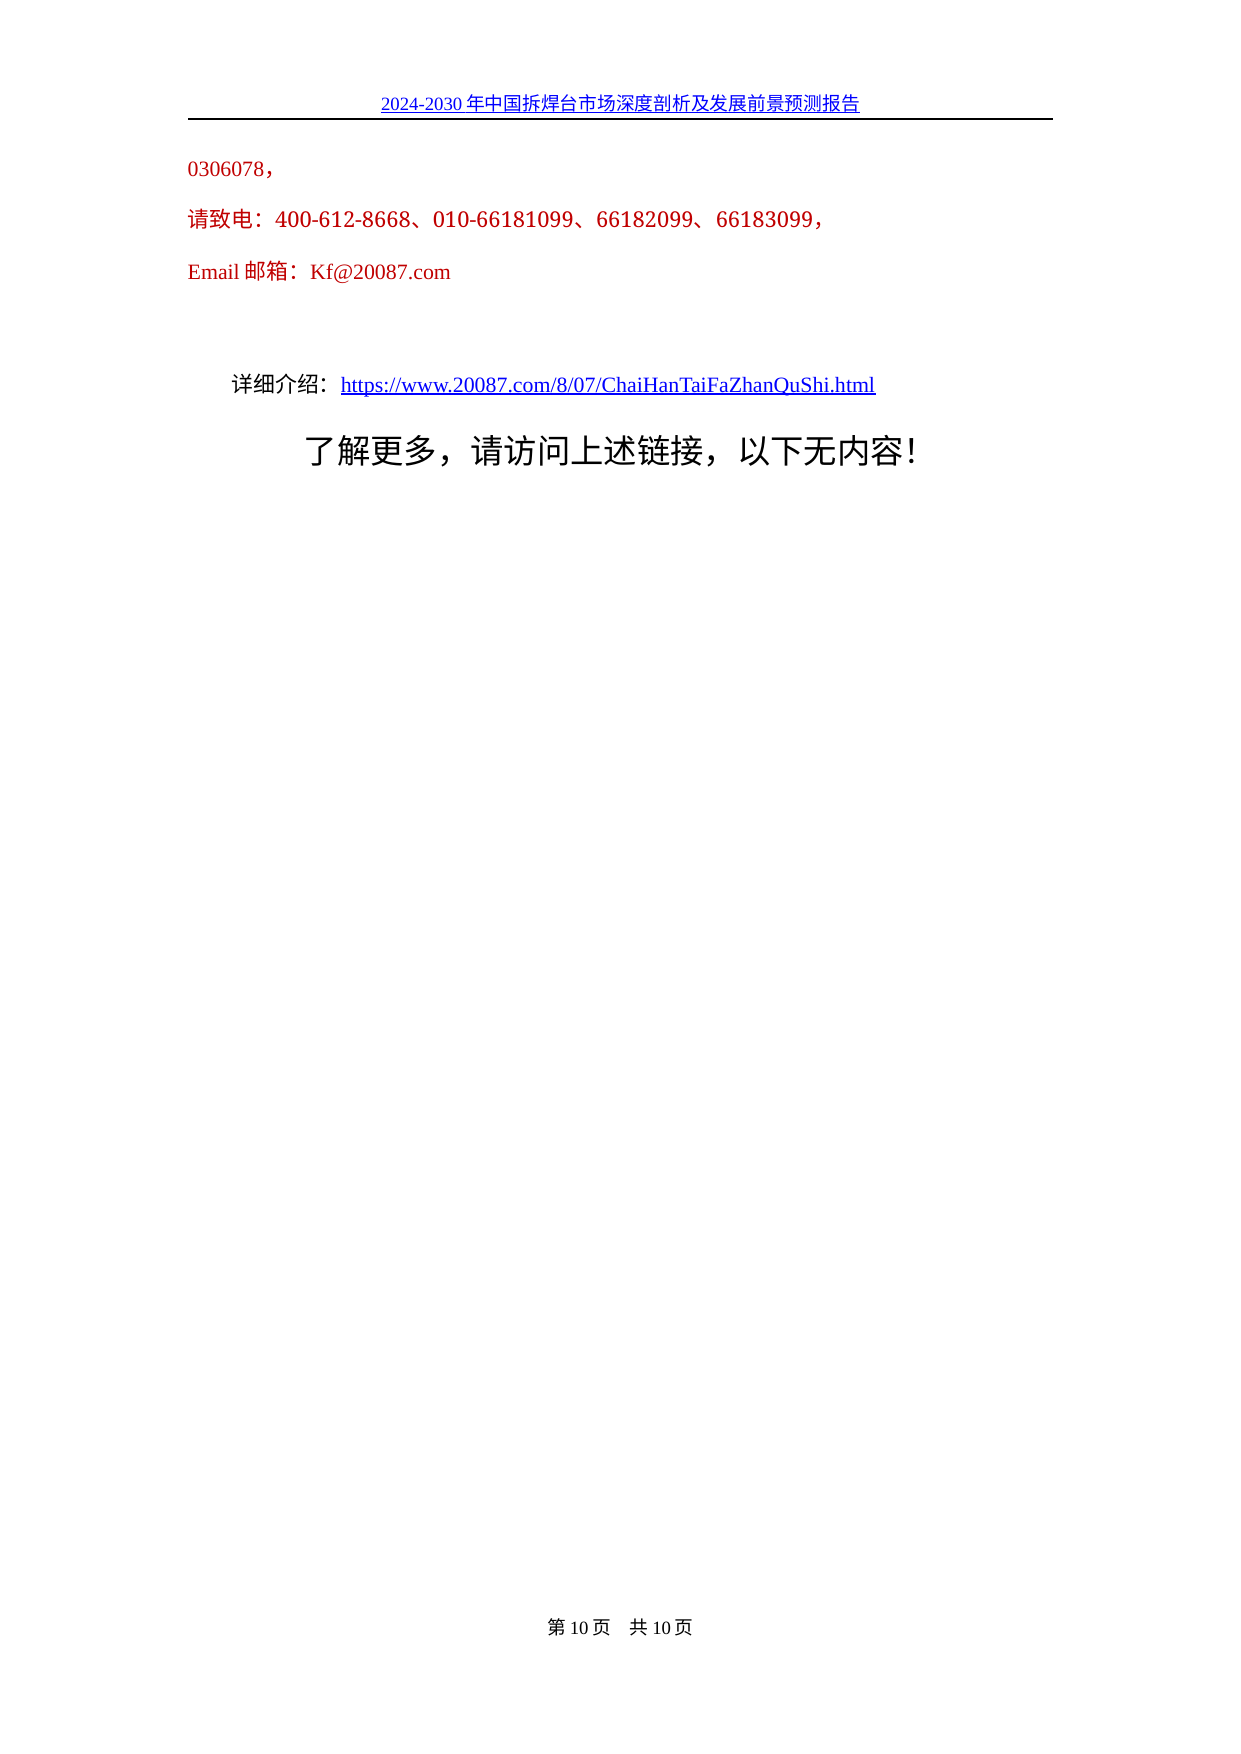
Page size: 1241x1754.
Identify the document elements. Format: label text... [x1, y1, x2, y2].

text 详细介绍：https://www.20087.com/8/07/ChaiHanTaiFaZhanQuShi.html [187, 366, 1053, 399]
text Email邮箱：Kf@20087.com [187, 253, 1053, 286]
text 请致电：400-612-8668、010-66181099、66182099、66183099， [187, 202, 1053, 234]
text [187, 150, 1053, 183]
title 了解更多，请访问上述链接，以下无内容！ [187, 416, 1053, 481]
